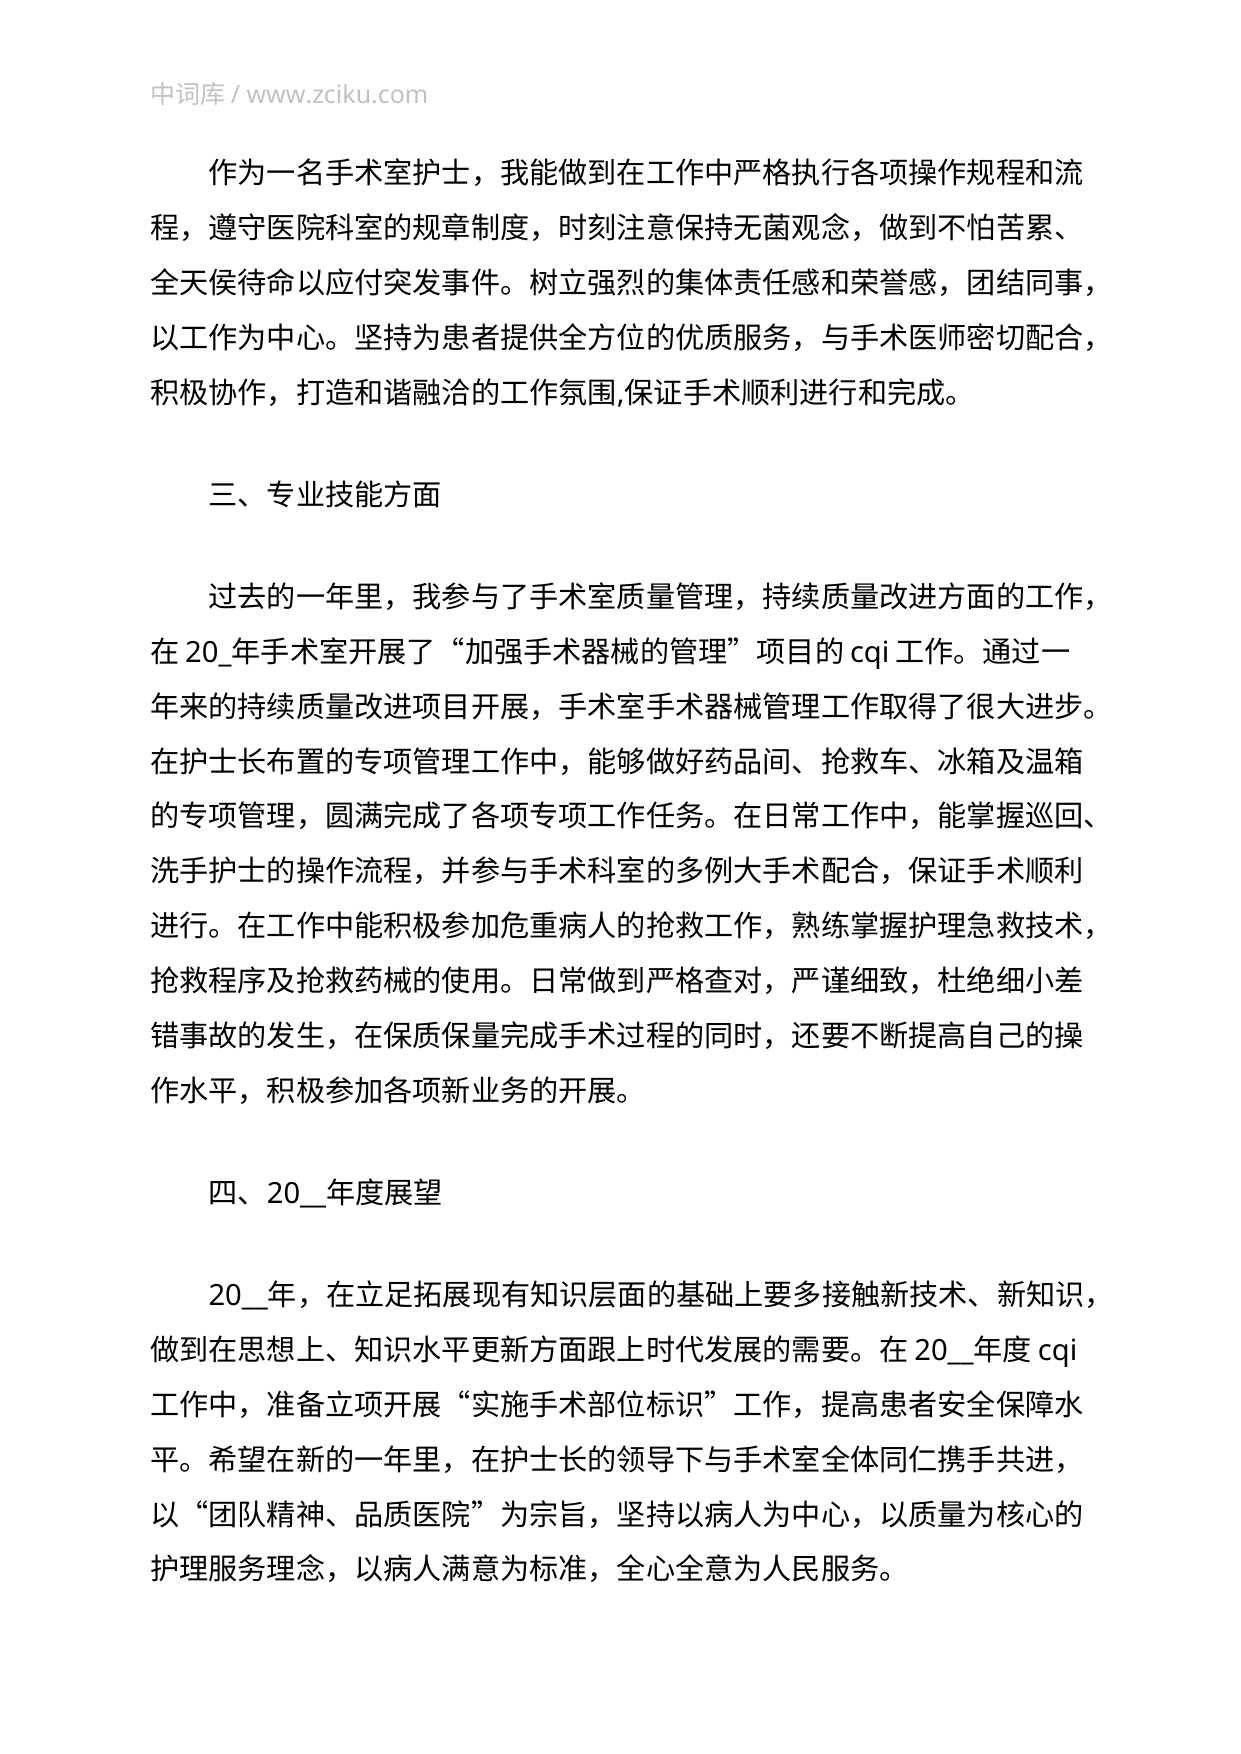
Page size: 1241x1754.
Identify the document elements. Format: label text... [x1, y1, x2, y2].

text 作为一名手术室护士，我能做到在工作中严格执行各项操作规程和流程，遵守医院科室的规章制度，时刻注意保持无菌观念，做到不怕苦累、全天侯待命以应付突发事件。树立强烈的集体责任感和荣誉感，团结同事，以工作为中心。坚持为患者提供全方位的优质服务，与手术医师密切配合，积极协作，打造和谐融洽的工作氛围,保证手术顺利进行和完成。 [150, 150, 1090, 412]
text 过去的一年里，我参与了手术室质量管理，持续质量改进方面的工作，在20_年手术室开展了“加强手术器械的管理”项目的cqi工作。通过一年来的持续质量改进项目开展，手术室手术器械管理工作取得了很大进步。在护士长布置的专项管理工作中，能够做好药品间、抢救车、冰箱及温箱的专项管理，圆满完成了各项专项工作任务。在日常工作中，能掌握巡回、洗手护士的操作流程，并参与手术科室的多例大手术配合，保证手术顺利进行。在工作中能积极参加危重病人的抢救工作，熟练掌握护理急救技术，抢救程序及抢救药械的使用。日常做到严格查对，严谨细致，杜绝细小差错事故的发生，在保质保量完成手术过程的同时，还要不断提高自己的操作水平，积极参加各项新业务的开展。 [150, 573, 1090, 1110]
text 四、20__年度展望 [150, 1169, 1090, 1212]
text 三、专业技能方面 [150, 472, 1090, 514]
text 20__年，在立足拓展现有知识层面的基础上要多接触新技术、新知识，做到在思想上、知识水平更新方面跟上时代发展的需要。在20__年度cqi工作中，准备立项开展“实施手术部位标识”工作，提高患者安全保障水平。希望在新的一年里，在护士长的领导下与手术室全体同仁携手共进，以“团队精神、品质医院”为宗旨，坚持以病人为中心，以质量为核心的护理服务理念，以病人满意为标准，全心全意为人民服务。 [150, 1271, 1090, 1588]
